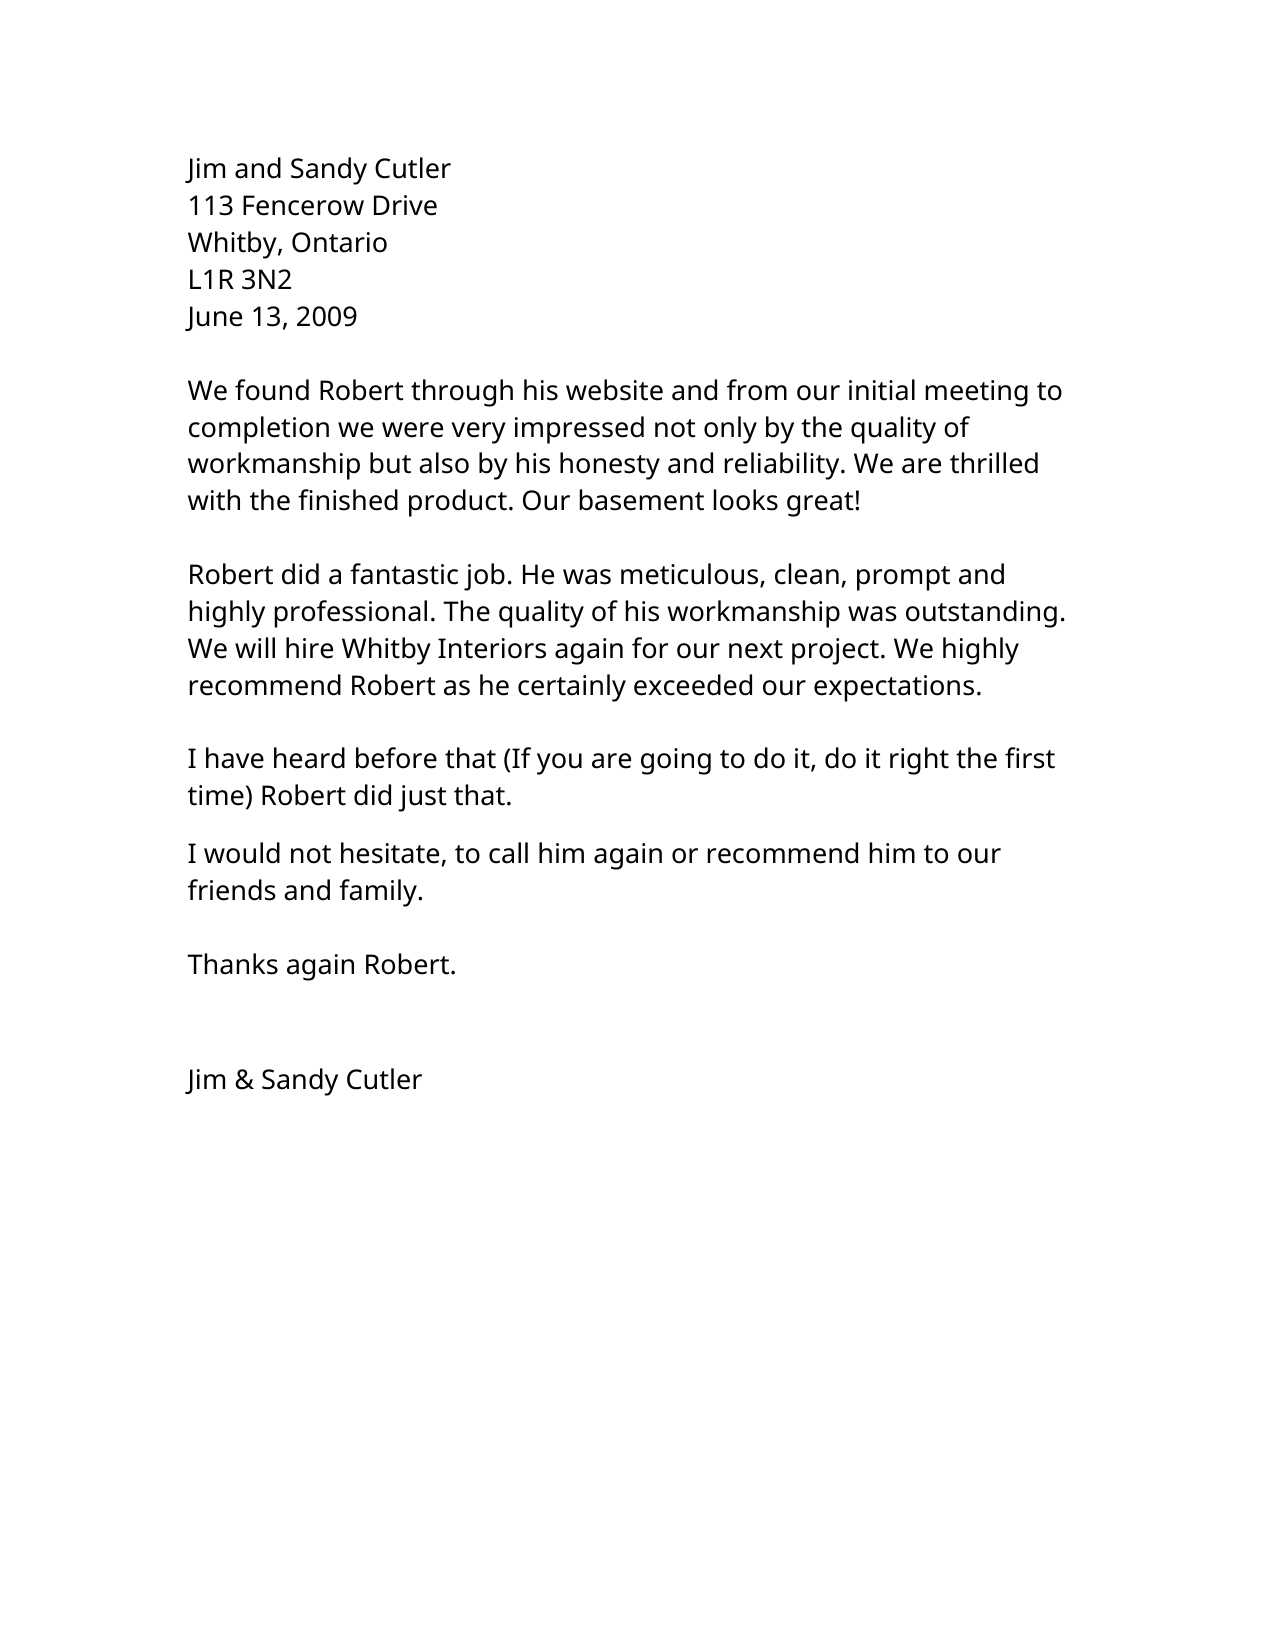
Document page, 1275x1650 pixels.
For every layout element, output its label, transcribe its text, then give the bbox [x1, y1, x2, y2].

text June 13, 2009 [187, 297, 1087, 334]
text Robert did a fantastic job. He was meticulous, clean, prompt and highly professional. The quality of his workmanship was outstanding. We will hire Whitby Interiors again for our next project. We highly recommend Robert as he certainly exceeded our expectations. [187, 556, 1087, 703]
text Thanks again Robert. [187, 945, 1087, 982]
text L1R 3N2 [187, 261, 1087, 297]
text I have heard before that (If you are going to do it, do it right the first time) Robert did just that. [187, 740, 1087, 814]
text Jim & Sandy Cutler [187, 1061, 1087, 1097]
text Jim and Sandy Cutler [187, 150, 1087, 187]
text 113 Fencerow Drive [187, 187, 1087, 224]
text I would not hesitate, to call him again or recommend him to our friends and family. [187, 834, 1087, 908]
text We found Robert through his website and from our initial meeting to completion we were very impressed not only by the quality of workmanship but also by his honesty and reliability. We are thrilled with the finished product. Our basement looks great! [187, 371, 1087, 519]
text Whitby, Ontario [187, 224, 1087, 261]
